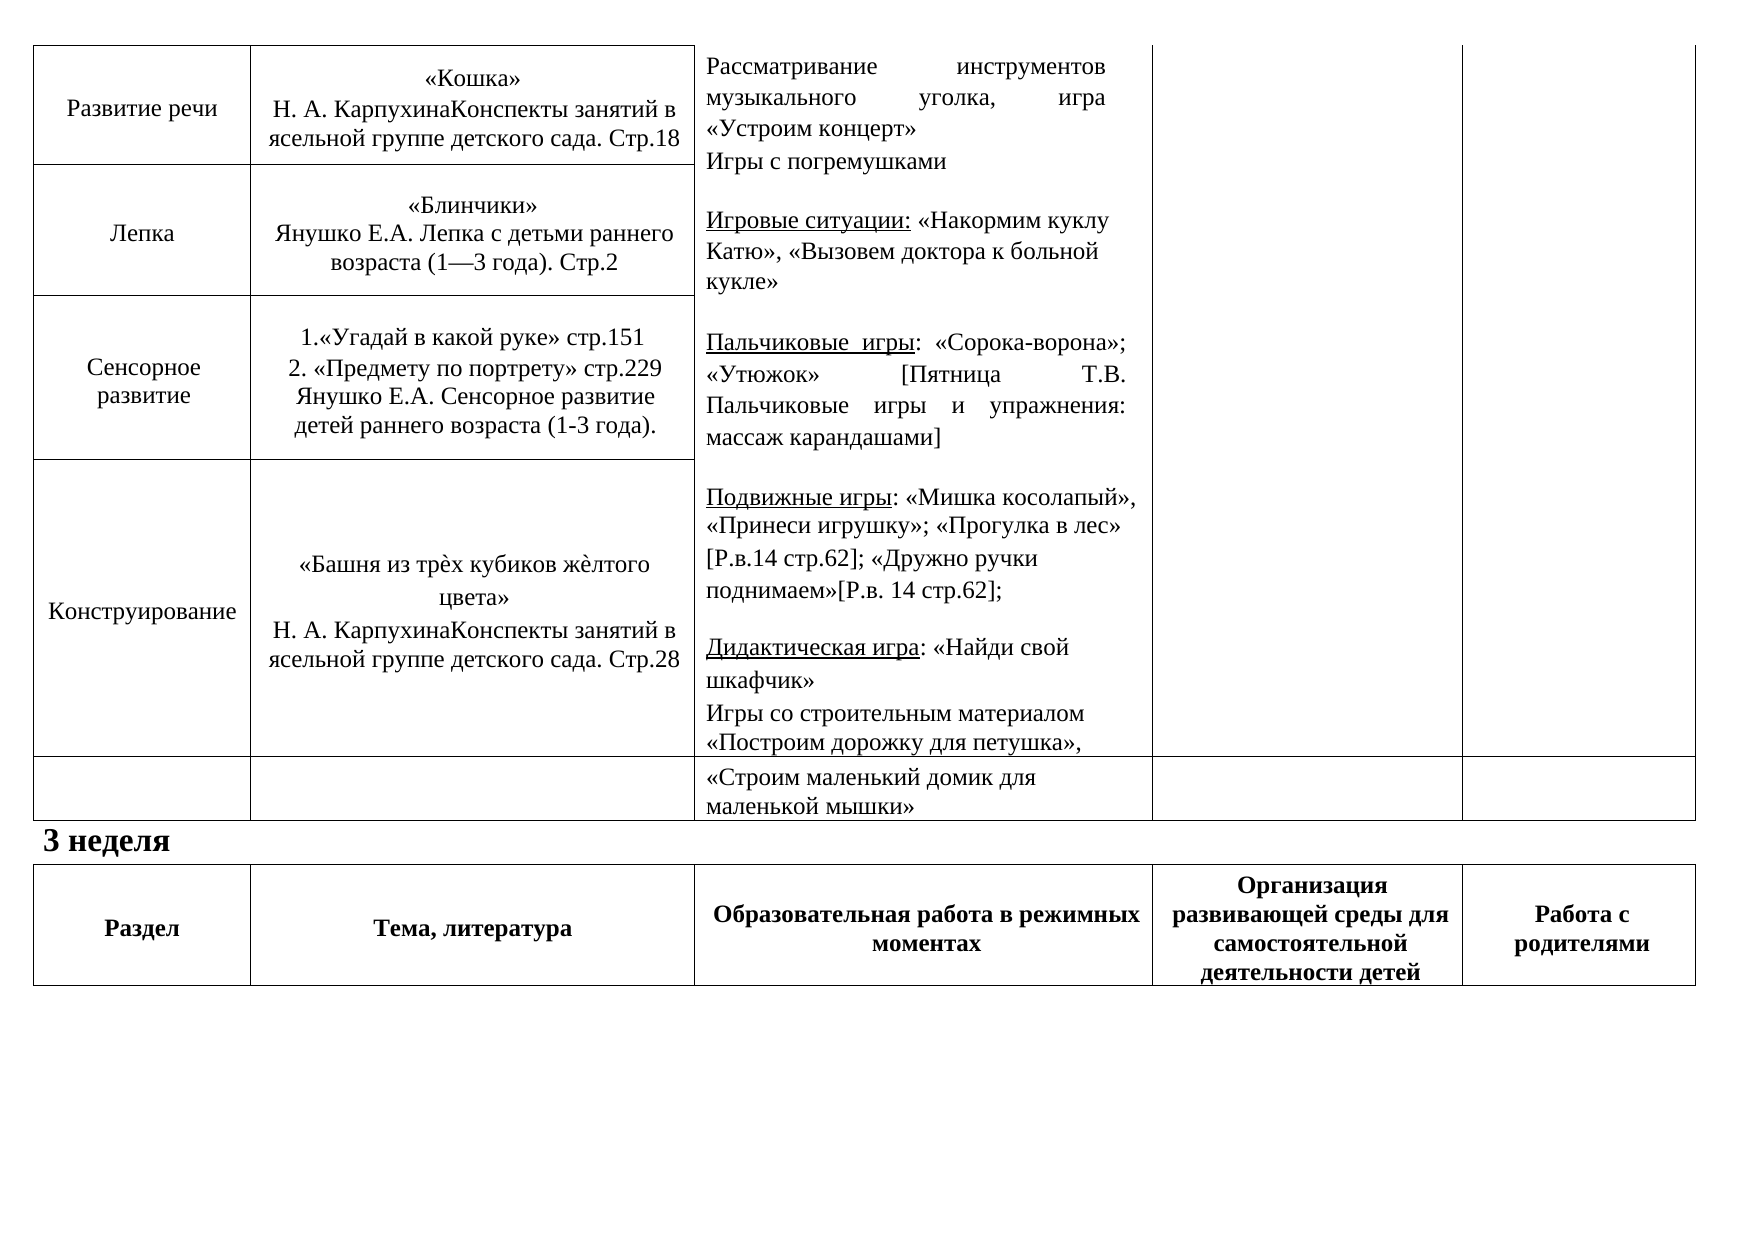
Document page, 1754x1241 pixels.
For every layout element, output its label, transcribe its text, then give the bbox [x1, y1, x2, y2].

table_cell [1153, 757, 1462, 820]
table_cell Развитие речи [34, 46, 250, 164]
table_header Образовательная работа в режимных моментах [695, 865, 1152, 985]
table_cell Сенсорное развитие [34, 296, 250, 459]
table_cell Конструирование [34, 460, 250, 756]
subtitle 3 неделя [43, 821, 1690, 859]
table_cell [34, 757, 250, 820]
table_cell [1463, 757, 1695, 820]
table_cell «Кошка» Н. А. КарпухинаКонспекты занятий в ясельной группе детского сада. Стр.18 [251, 46, 694, 164]
table_header Тема, литература [251, 865, 694, 985]
table_cell «Строим маленький домик для маленькой мышки» [695, 757, 1152, 820]
table_cell «Блинчики» Янушко Е.А. Лепка с детьми раннего возраста (1—3 года). Стр.2 [251, 165, 694, 295]
table_cell [251, 757, 694, 820]
table_header Работа с родителями [1463, 865, 1695, 985]
table_cell Лепка [34, 165, 250, 295]
table_header Организация развивающей среды для самостоятельной деятельности детей [1153, 865, 1462, 985]
table_header Раздел [34, 865, 250, 985]
table_cell «Башня из трѐх кубиков жѐлтого цвета» Н. А. КарпухинаКонспекты занятий в ясельной группе детского сада. Стр.28 [251, 460, 694, 756]
table_cell 1.«Угадай в какой руке» стр.151 2. «Предмету по портрету» стр.229 Янушко Е.А. Сенсорное развитие детей раннего возраста (1-3 года). [251, 296, 694, 459]
